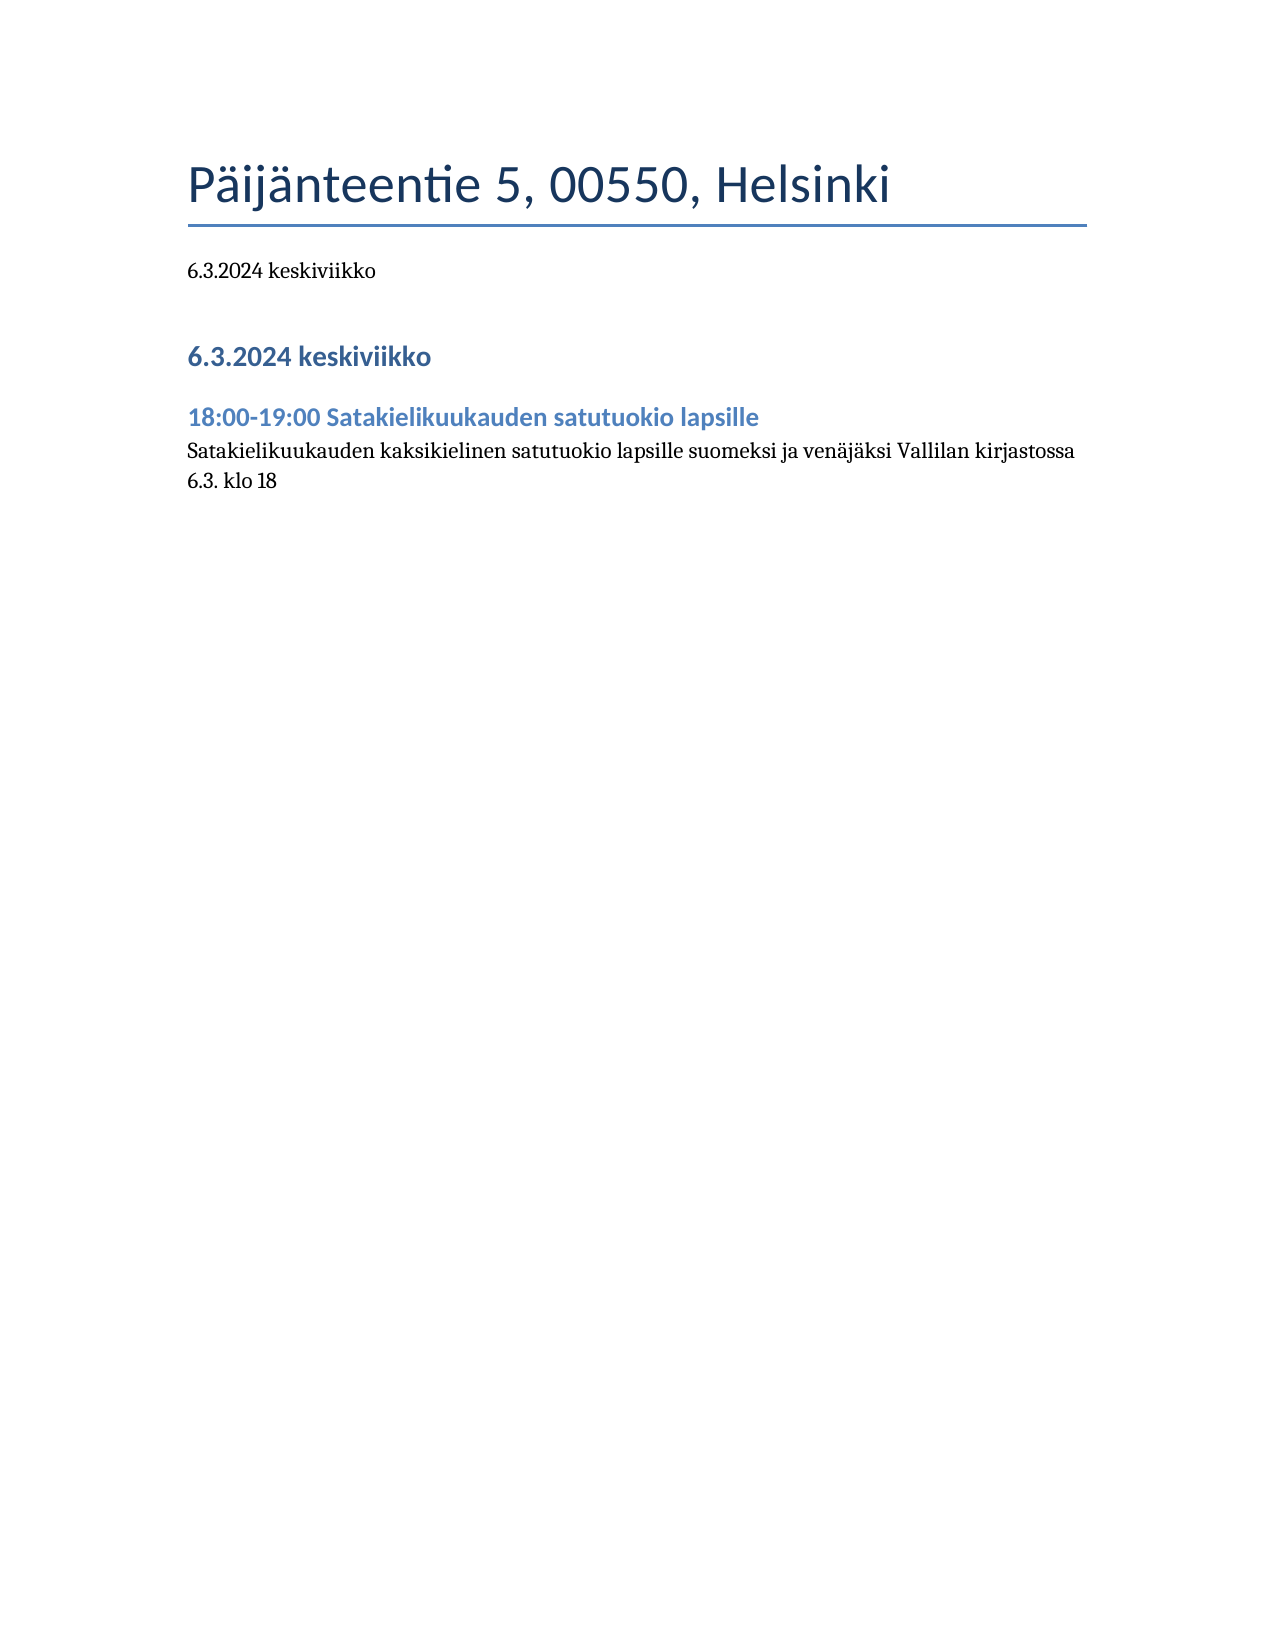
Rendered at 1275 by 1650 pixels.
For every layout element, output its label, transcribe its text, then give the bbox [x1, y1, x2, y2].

title Päijänteentie 5, 00550, Helsinki [187, 150, 1087, 227]
subtitle 6.3.2024 keskiviikko [187, 338, 1087, 374]
text 6.3.2024 keskiviikko [187, 258, 1087, 284]
text Satakielikuukauden kaksikielinen satutuokio lapsille suomeksi ja venäjäksi Vallilan kirjastossa 6.3. klo 18 [187, 438, 1087, 494]
subtitle 18:00-19:00 Satakielikuukauden satutuokio lapsille [187, 400, 1087, 433]
